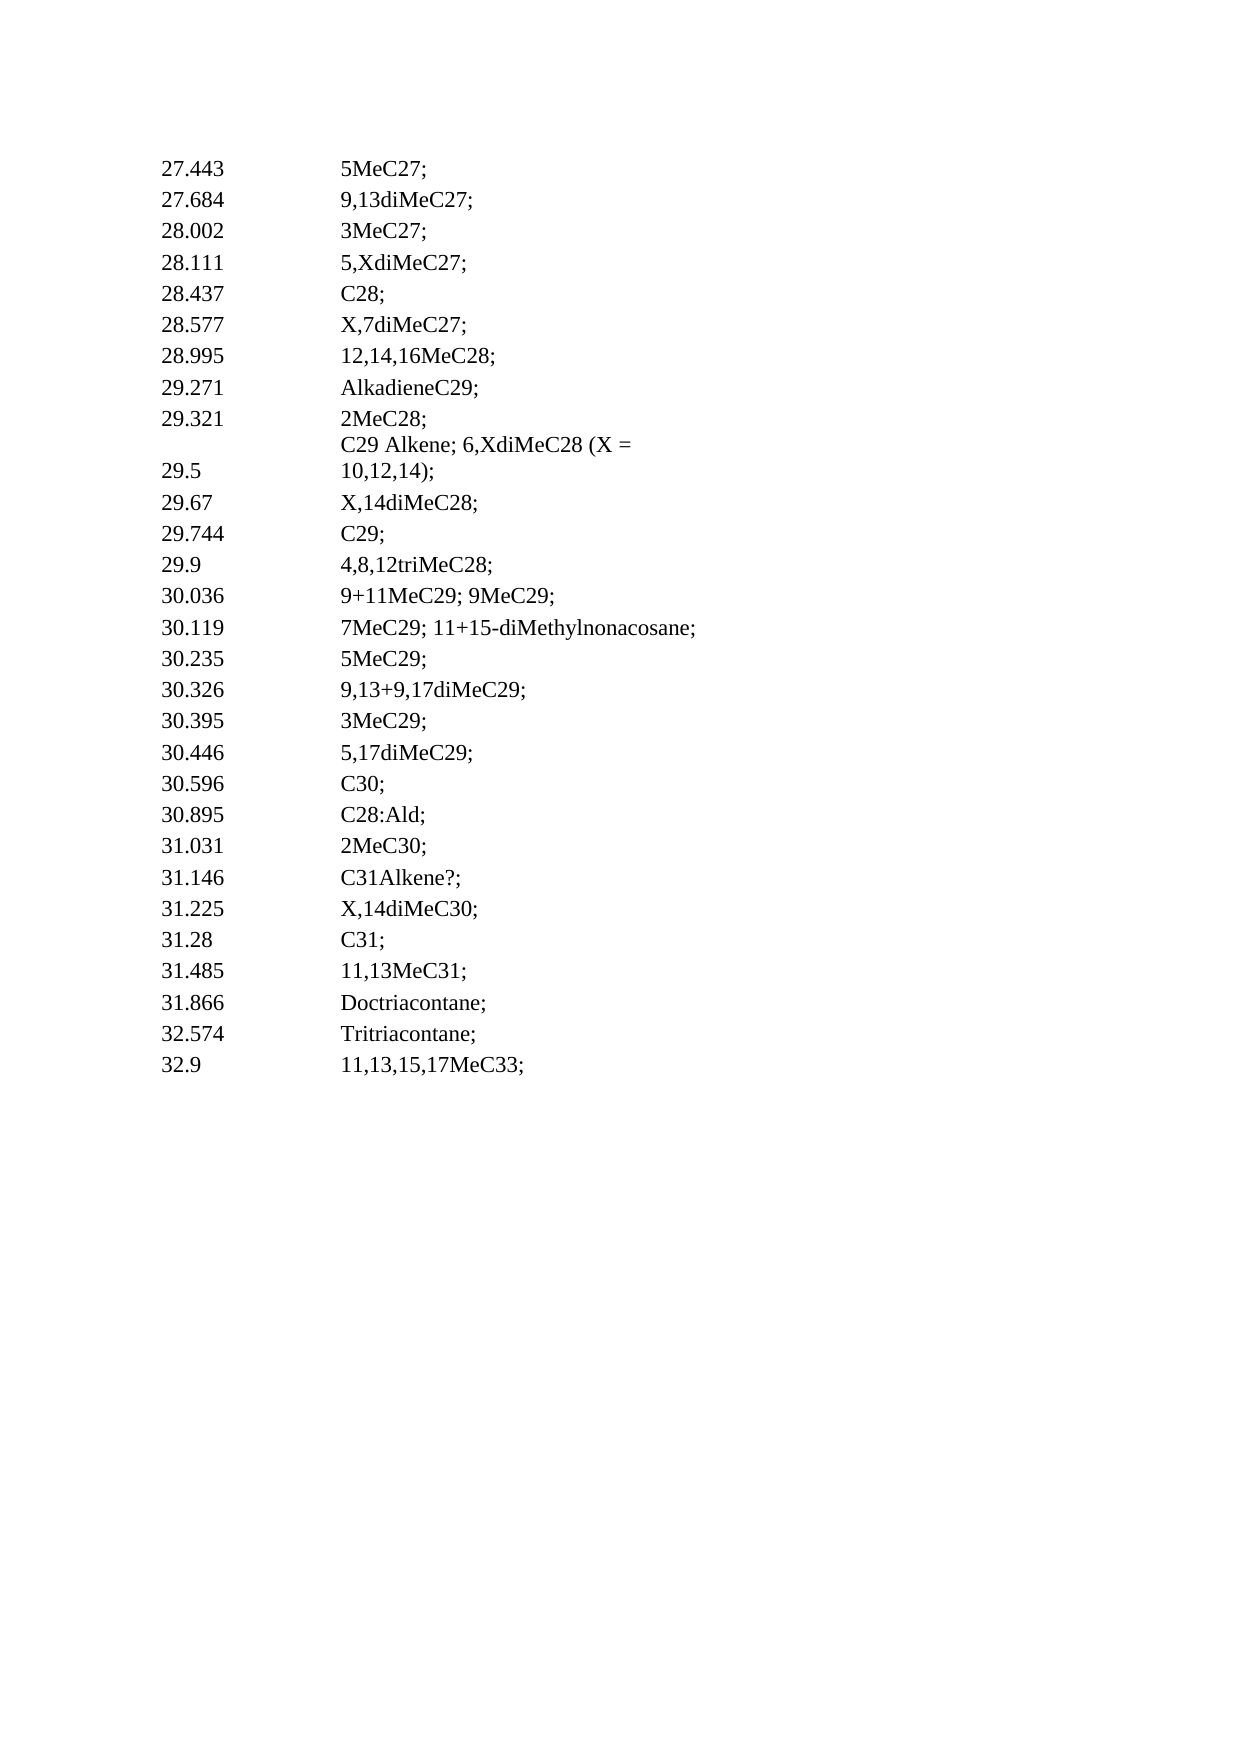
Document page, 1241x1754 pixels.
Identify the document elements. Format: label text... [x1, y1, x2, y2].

table_cell 27.684 [150, 181, 329, 212]
table_cell 31.146 [150, 859, 329, 890]
table_cell 30.119 [150, 609, 329, 640]
table_cell X,7diMeC27; [329, 306, 723, 337]
table_cell 5,17diMeC29; [329, 734, 723, 765]
table_cell 4,8,12triMeC28; [329, 546, 723, 578]
table_cell 11,13,15,17MeC33; [329, 1046, 723, 1078]
table_cell 30.895 [150, 796, 329, 828]
table_cell 30.446 [150, 734, 329, 765]
table_cell 12,14,16MeC28; [329, 338, 723, 369]
table_cell 29.271 [150, 369, 329, 400]
table_cell 31.28 [150, 921, 329, 953]
table_cell 30.395 [150, 703, 329, 734]
table_cell C28; [329, 275, 723, 306]
table_cell 32.574 [150, 1015, 329, 1046]
table_cell 30.596 [150, 765, 329, 796]
table_cell 5MeC29; [329, 640, 723, 671]
table_cell 3MeC29; [329, 703, 723, 734]
table_cell 3MeC27; [329, 213, 723, 244]
table_cell C29 Alkene; 6,XdiMeC28 (X = 10,12,14); [329, 431, 723, 484]
table_cell 28.437 [150, 275, 329, 306]
table_cell 28.111 [150, 244, 329, 275]
table_cell 31.225 [150, 890, 329, 921]
table_cell 2MeC28; [329, 400, 723, 431]
table_cell 5MeC27; [329, 150, 723, 181]
table_cell 30.036 [150, 578, 329, 609]
table_cell 5,XdiMeC27; [329, 244, 723, 275]
table_cell 31.031 [150, 828, 329, 859]
table_cell C30; [329, 765, 723, 796]
table_cell C31Alkene?; [329, 859, 723, 890]
table_cell 29.5 [150, 431, 329, 484]
table_cell 29.9 [150, 546, 329, 578]
table_cell 9,13diMeC27; [329, 181, 723, 212]
table_cell 29.67 [150, 484, 329, 515]
table_cell 31.485 [150, 953, 329, 984]
table_cell C28:Ald; [329, 796, 723, 828]
table_cell 7MeC29; 11+15-diMethylnonacosane; [329, 609, 723, 640]
table_cell X,14diMeC30; [329, 890, 723, 921]
table_cell 30.235 [150, 640, 329, 671]
table_cell C29; [329, 515, 723, 546]
table_cell Doctriacontane; [329, 984, 723, 1015]
table_cell 32.9 [150, 1046, 329, 1078]
table_cell 28.995 [150, 338, 329, 369]
table_cell 31.866 [150, 984, 329, 1015]
table_cell 29.744 [150, 515, 329, 546]
table_cell 2MeC30; [329, 828, 723, 859]
table_cell Tritriacontane; [329, 1015, 723, 1046]
table_cell C31; [329, 921, 723, 953]
table_cell AlkadieneC29; [329, 369, 723, 400]
table_cell 11,13MeC31; [329, 953, 723, 984]
table_cell 28.002 [150, 213, 329, 244]
table_cell X,14diMeC28; [329, 484, 723, 515]
table_cell 28.577 [150, 306, 329, 337]
table_cell 30.326 [150, 671, 329, 703]
table_cell 27.443 [150, 150, 329, 181]
table_cell 9,13+9,17diMeC29; [329, 671, 723, 703]
table_cell 9+11MeC29; 9MeC29; [329, 578, 723, 609]
table_cell 29.321 [150, 400, 329, 431]
